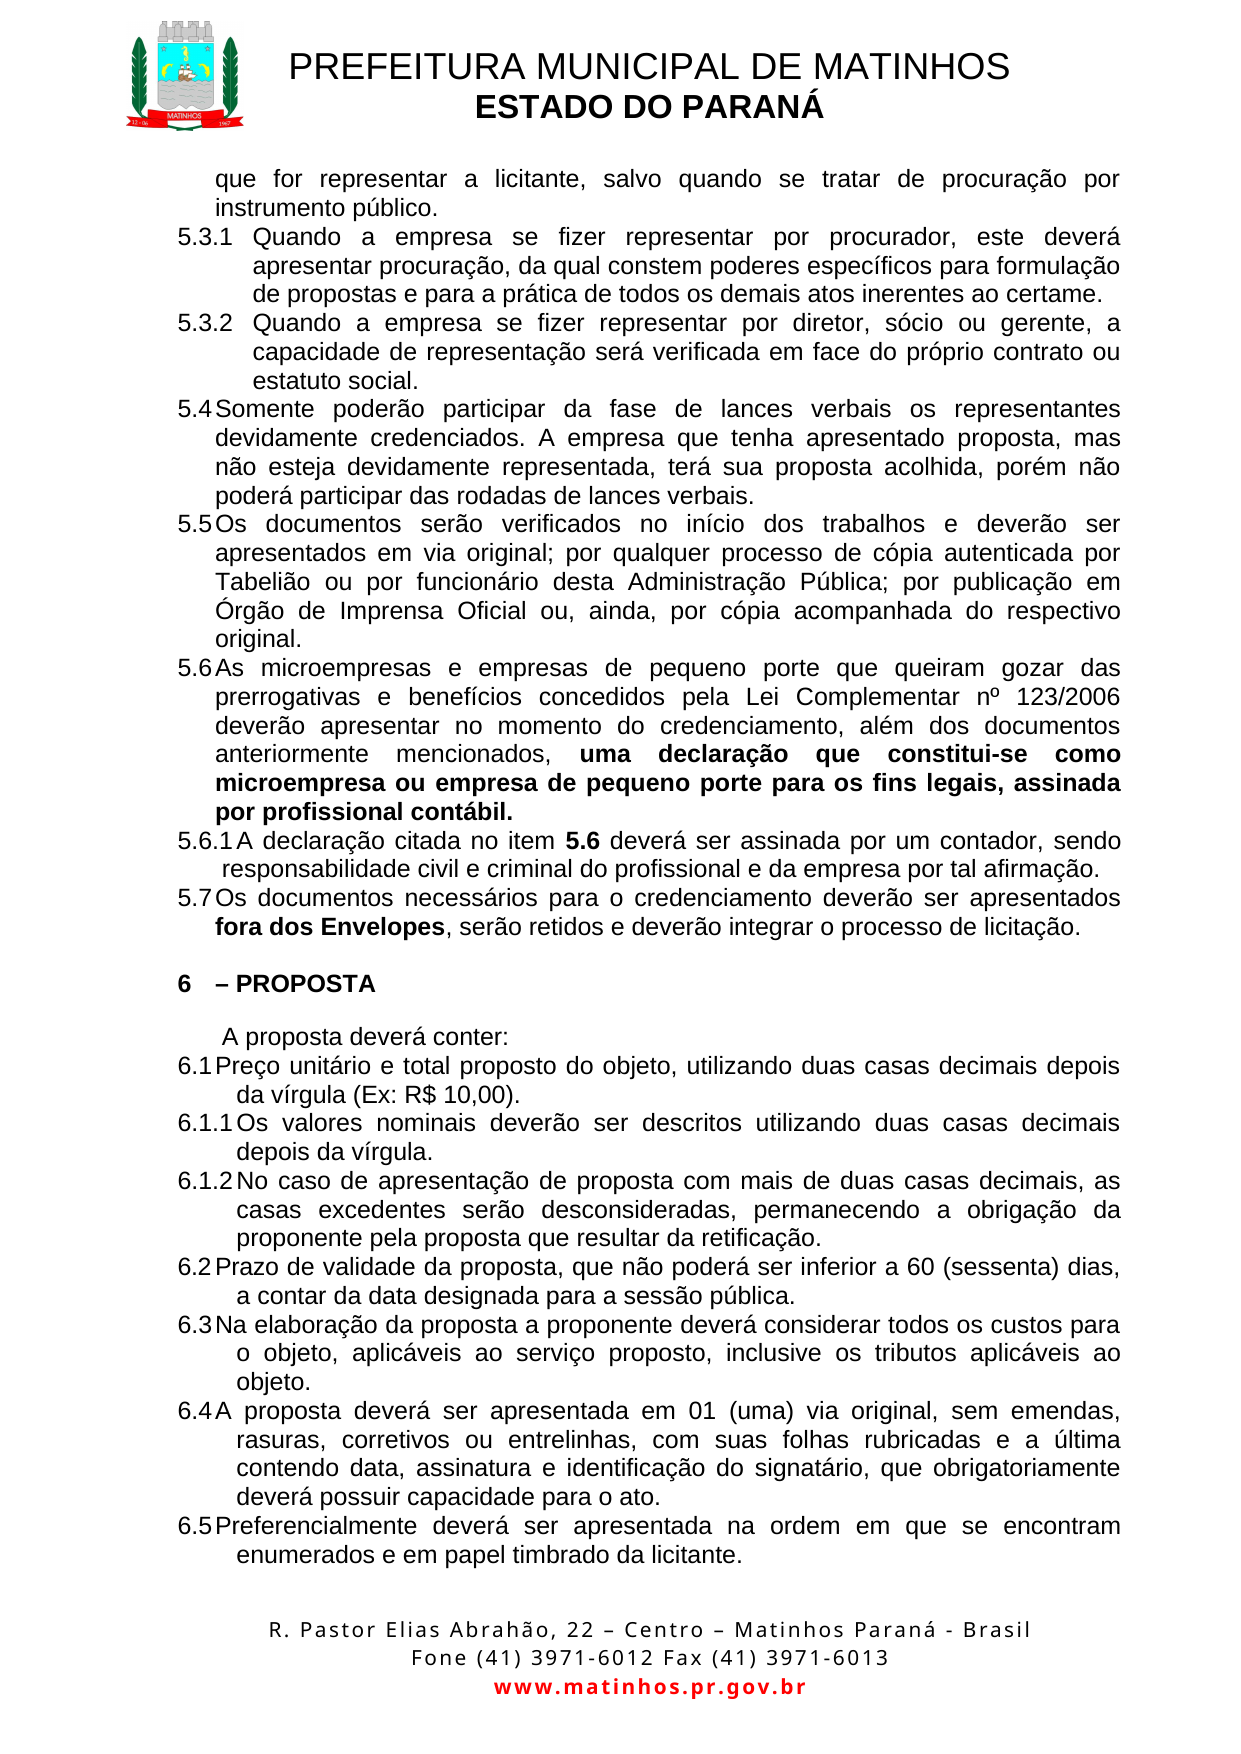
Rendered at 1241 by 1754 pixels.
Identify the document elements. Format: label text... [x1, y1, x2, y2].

list Preço unitário e total proposto do objeto, utilizando duas casas decimais depois da vírgula (Ex: R$ 10,00). [177, 1051, 1122, 1108]
list As microempresas e empresas de pequeno porte que queiram gozar das prerrogativas e benefícios concedidos pela Lei Complementar nº 123/2006 deverão apresentar no momento do credenciamento, além dos documentos anteriormente mencionados, uma declaração que constitui-se como microempresa ou empresa de pequeno porte para os fins legais, assinada por profissional contábil. [177, 653, 1122, 826]
picture [126, 21, 244, 131]
list Preferencialmente deverá ser apresentada na ordem em que se encontram enumerados e em papel timbrado da licitante. [177, 1511, 1122, 1568]
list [177, 164, 1122, 222]
list Somente poderão participar da fase de lances verbais os representantes devidamente credenciados. A empresa que tenha apresentado proposta, mas não esteja devidamente representada, terá sua proposta acolhida, porém não poderá participar das rodadas de lances verbais. [177, 394, 1122, 509]
text 6.1.1 Os valores nominais deverão ser descritos utilizando duas casas decimais depois da vírgula. [177, 1108, 1122, 1166]
list Quando a empresa se fizer representar por diretor, sócio ou gerente, a capacidade de representação será verificada em face do próprio contrato ou estatuto social. [177, 308, 1122, 394]
subtitle A proposta deverá conter: [222, 1022, 1070, 1051]
list Na elaboração da proposta a proponente deverá considerar todos os custos para o objeto, aplicáveis ao serviço proposto, inclusive os tributos aplicáveis ao objeto. [177, 1310, 1122, 1396]
list A proposta deverá ser apresentada em 01 (uma) via original, sem emendas, rasuras, corretivos ou entrelinhas, com suas folhas rubricadas e a última contendo data, assinatura e identificação do signatário, que obrigatoriamente deverá possuir capacidade para o ato. [177, 1396, 1122, 1511]
subtitle – PROPOSTA [177, 969, 1122, 998]
list A declaração citada no item 5.6 deverá ser assinada por um contador, sendo responsabilidade civil e criminal do profissional e da empresa por tal afirmação. [177, 826, 1122, 883]
list Os documentos necessários para o credenciamento deverão ser apresentados fora dos Envelopes, serão retidos e deverão integrar o processo de licitação. [177, 883, 1122, 941]
list Prazo de validade da proposta, que não poderá ser inferior a 60 (sessenta) dias, a contar da data designada para a sessão pública. [177, 1252, 1122, 1310]
list Os documentos serão verificados no início dos trabalhos e deverão ser apresentados em via original; por qualquer processo de cópia autenticada por Tabelião ou por funcionário desta Administração Pública; por publicação em Órgão de Imprensa Oficial ou, ainda, por cópia acompanhada do respectivo original. [177, 509, 1122, 653]
list Quando a empresa se fizer representar por procurador, este deverá apresentar procuração, da qual constem poderes específicos para formulação de propostas e para a prática de todos os demais atos inerentes ao certame. [177, 222, 1122, 308]
text 6.1.2 No caso de apresentação de proposta com mais de duas casas decimais, as casas excedentes serão desconsideradas, permanecendo a obrigação da proponente pela proposta que resultar da retificação. [177, 1166, 1122, 1252]
